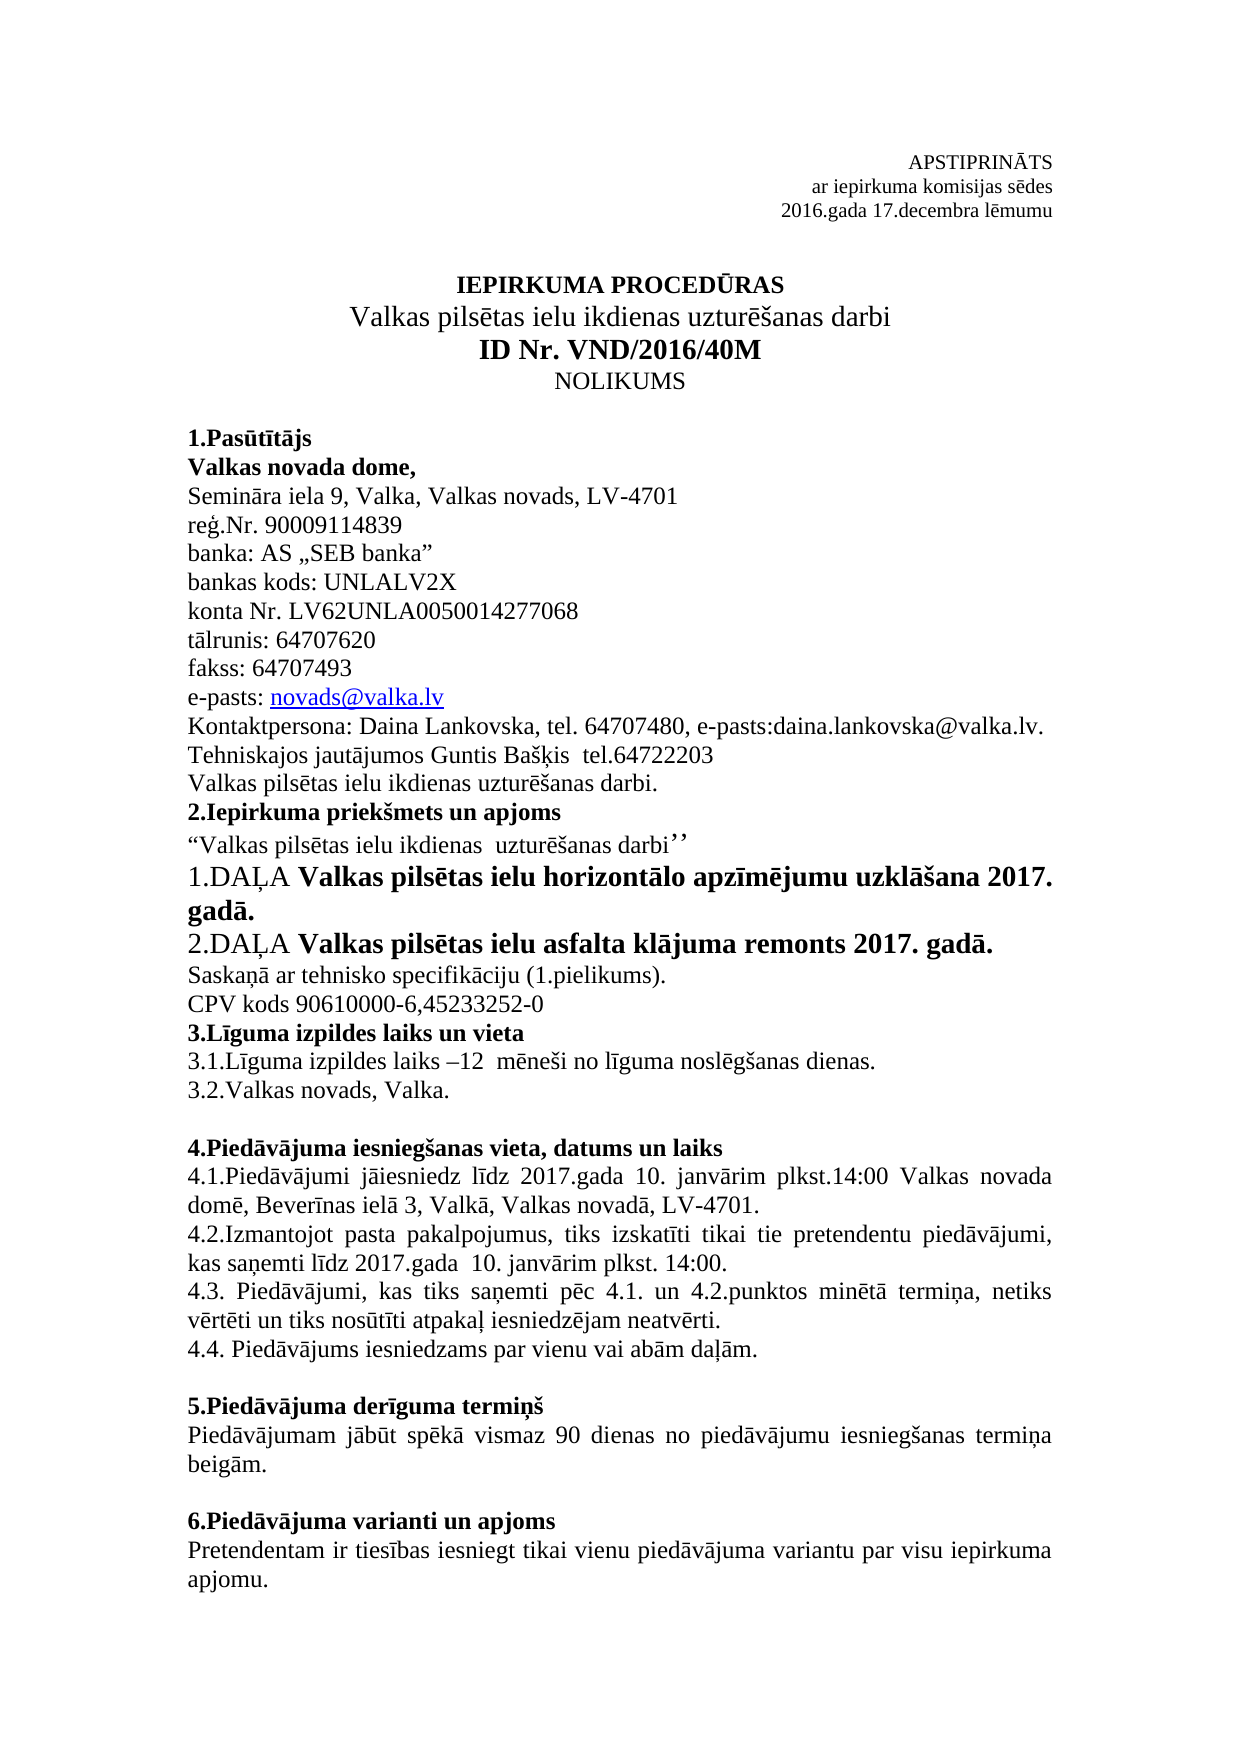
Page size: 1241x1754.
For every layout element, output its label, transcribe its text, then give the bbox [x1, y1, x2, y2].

text Semināra iela 9, Valka, Valkas novads, LV-4701 [187, 481, 1053, 510]
text Valkas pilsētas ielu ikdienas uzturēšanas darbi [187, 299, 1053, 332]
text 3.2.Valkas novads, Valka. [187, 1075, 1053, 1104]
text Kontaktpersona: Daina Lankovska, tel. 64707480, e-pasts:daina.lankovska@valka.lv. [187, 711, 1053, 740]
text CPV kods 90610000-6,45233252-0 [187, 989, 1053, 1018]
text Piedāvājumam jābūt spēkā vismaz 90 dienas no piedāvājumu iesniegšanas termiņa beigām. [187, 1420, 1053, 1478]
text 4.3. Piedāvājumi, kas tiks saņemti pēc 4.1. un 4.2.punktos minētā termiņa, netiks vērtēti un tiks nosūtīti atpakaļ iesniedzējam neatvērti. [187, 1276, 1053, 1334]
text 5.Piedāvājuma derīguma termiņš [187, 1391, 1053, 1420]
text ID Nr. VND/2016/40M [187, 332, 1053, 366]
text 4.2.Izmantojot pasta pakalpojumus, tiks izskatīti tikai tie pretendentu piedāvājumi, kas saņemti līdz 2017.gada 10. janvārim plkst. 14:00. [187, 1219, 1053, 1276]
text 2.Iepirkuma priekšmets un apjoms [187, 797, 1053, 826]
text 1.DAĻA Valkas pilsētas ielu horizontālo apzīmējumu uzklāšana 2017. gadā. [187, 859, 1053, 927]
text 6.Piedāvājuma varianti un apjoms [187, 1506, 1053, 1535]
text 4.4. Piedāvājums iesniedzams par vienu vai abām daļām. [187, 1334, 1053, 1363]
text “Valkas pilsētas ielu ikdienas uzturēšanas darbi’’ [187, 826, 1053, 859]
text 2016.gada 17.decembra lēmumu [187, 198, 1053, 222]
text 4.1.Piedāvājumi jāiesniedz līdz 2017.gada 10. janvārim plkst.14:00 Valkas novada domē, Beverīnas ielā 3, Valkā, Valkas novadā, LV-4701. [187, 1161, 1053, 1219]
text e-pasts: novads@valka.lv [187, 682, 1053, 711]
text Pretendentam ir tiesības iesniegt tikai vienu piedāvājuma variantu par visu iepirkuma apjomu. [187, 1535, 1053, 1593]
text 3.1. izpildes laiks –12 mēneši no līguma noslēgšanas dienas. [187, 1046, 1053, 1075]
text tālrunis: 64707620 [187, 625, 1053, 653]
text reģ.Nr. 90009114839 [187, 510, 1053, 538]
text Tehniskajos jautājumos Guntis Bašķis tel.64722203 [187, 740, 1053, 768]
text bankas kods: UNLALV2X [187, 567, 1053, 596]
text Valkas novada dome, [187, 452, 1053, 481]
text 2.DAĻA Valkas pilsētas ielu asfalta klājuma remonts 2017. gadā. [187, 927, 1053, 960]
text APSTIPRINĀTS [187, 150, 1053, 174]
text 1.Pasūtītājs [187, 423, 1053, 452]
text ar iepirkuma komisijas sēdes [187, 174, 1053, 198]
text : 64707493 [187, 653, 1053, 682]
text Saskaņā ar tehnisko specifikāciju (1.pielikums). [187, 960, 1053, 989]
text 3. izpildes laiks un vieta [187, 1018, 1053, 1046]
text 4.Piedāvājuma iesniegšanas vieta, datums un laiks [187, 1133, 1053, 1161]
text konta Nr. LV62UNLA0050014277068 [187, 596, 1053, 625]
text banka: AS „SEB banka” [187, 538, 1053, 567]
text IEPIRKUMA PROCEDŪRAS [187, 270, 1053, 299]
text Valkas pilsētas ielu ikdienas uzturēšanas darbi. [187, 768, 1053, 797]
